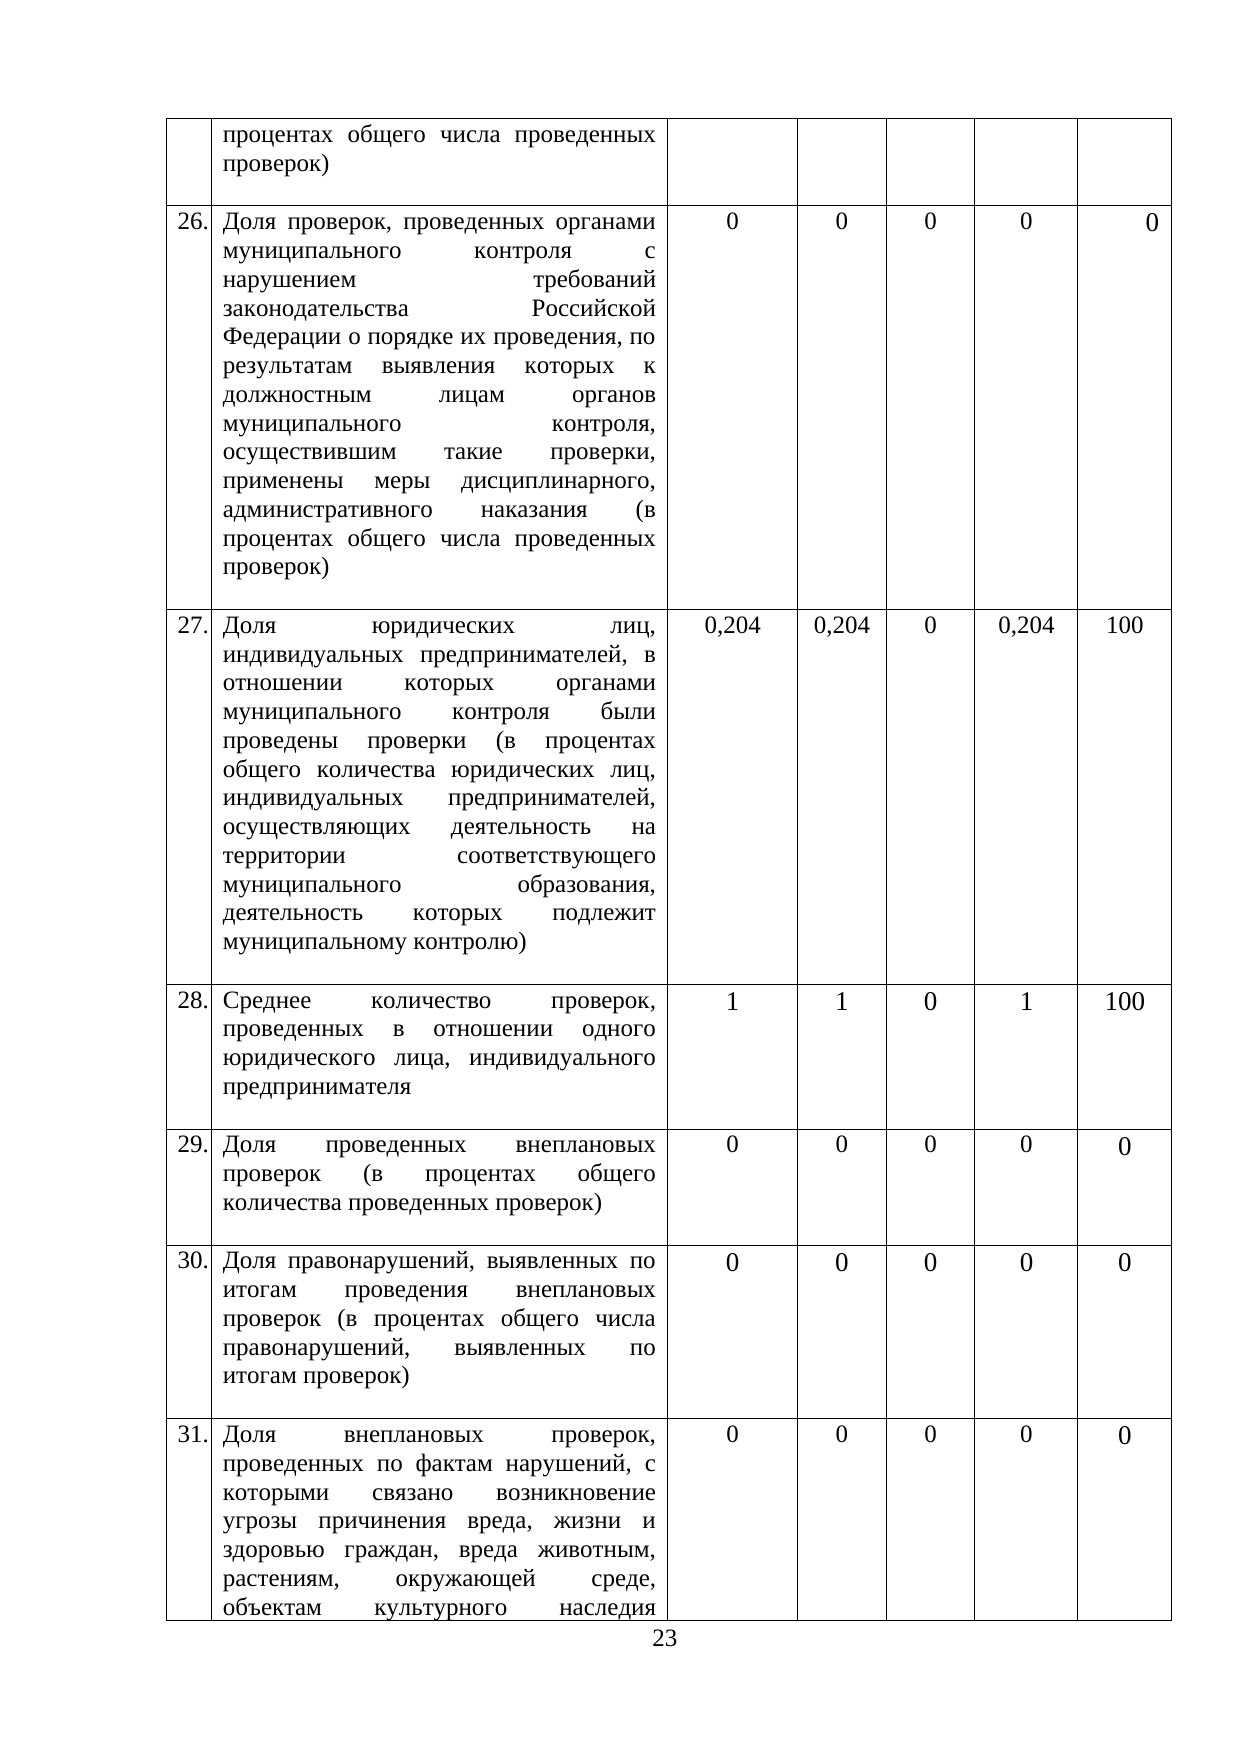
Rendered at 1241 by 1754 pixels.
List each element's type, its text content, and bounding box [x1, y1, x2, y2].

table_cell Доля проведенных внеплановых проверок (в процентах общего количества проведенных проверок) [212, 1130, 667, 1244]
table_cell 0 [975, 119, 1077, 205]
table_cell 0 [975, 1130, 1077, 1244]
table_cell 0 [975, 1246, 1077, 1418]
table_cell Доля юридических лиц, индивидуальных предпринимателей, в отношении которых органами муниципального контроля были проведены проверки (в процентах общего количества юридических лиц, индивидуальных предпринимателей, осуществляющих деятельность на территории соответствующего муниципального образования, деятельность которых подлежит муниципальному контролю) [212, 610, 667, 984]
table_cell 0 [1078, 119, 1171, 205]
table_cell [167, 610, 211, 984]
table_cell 0 [887, 1246, 974, 1418]
table_cell 0 [975, 206, 1077, 609]
table_cell 0 [887, 119, 974, 205]
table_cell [212, 1419, 667, 1620]
table_cell 0 [887, 610, 974, 984]
table_cell 0 [887, 206, 974, 609]
table_cell 0 [798, 1419, 886, 1620]
table_cell 0 [887, 985, 974, 1128]
table_cell 0 [887, 1130, 974, 1244]
table_cell Среднее количество проверок, проведенных в отношении одного юридического лица, индивидуального предпринимателя [212, 985, 667, 1128]
table_cell 0 [798, 119, 886, 205]
table_cell 100 [1078, 985, 1171, 1128]
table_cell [212, 119, 667, 205]
table_cell 0 [798, 1246, 886, 1418]
table_cell 0,204 [975, 610, 1077, 984]
table_cell 0 [668, 1130, 797, 1244]
table_cell 0 [1078, 1246, 1171, 1418]
table_cell [167, 119, 211, 205]
table_cell 0 [975, 1419, 1077, 1620]
table_cell 0 [1078, 1130, 1171, 1244]
table_cell 0 [798, 206, 886, 609]
table_cell [167, 1419, 211, 1620]
table_cell Доля проверок, проведенных органами муниципального контроля с нарушением требований законодательства Российской Федерации о порядке их проведения, по результатам выявления которых к должностным лицам органов муниципального контроля, осуществившим такие проверки, применены меры дисциплинарного, административного наказания (в процентах общего числа проведенных проверок) [212, 206, 667, 609]
table_cell [167, 1130, 211, 1244]
table_cell 0 [1078, 1419, 1171, 1620]
table_cell [167, 1246, 211, 1418]
table_cell 0 [668, 206, 797, 609]
table_cell 0 [668, 119, 797, 205]
table_cell 1 [975, 985, 1077, 1128]
table_cell 1 [668, 985, 797, 1128]
table_cell [167, 206, 211, 609]
table_cell 0,204 [798, 610, 886, 984]
table_cell 1 [798, 985, 886, 1128]
table_cell [167, 985, 211, 1128]
table_cell 0 [887, 1419, 974, 1620]
table_cell 0 [668, 1246, 797, 1418]
table_cell 0 [798, 1130, 886, 1244]
table_cell 0 [668, 1419, 797, 1620]
table_cell 100 [1078, 610, 1171, 984]
table_cell 0,204 [668, 610, 797, 984]
table_cell 0 [1078, 206, 1171, 609]
table_cell Доля правонарушений, выявленных по итогам проведения внеплановых проверок (в процентах общего числа правонарушений, выявленных по итогам проверок) [212, 1246, 667, 1418]
